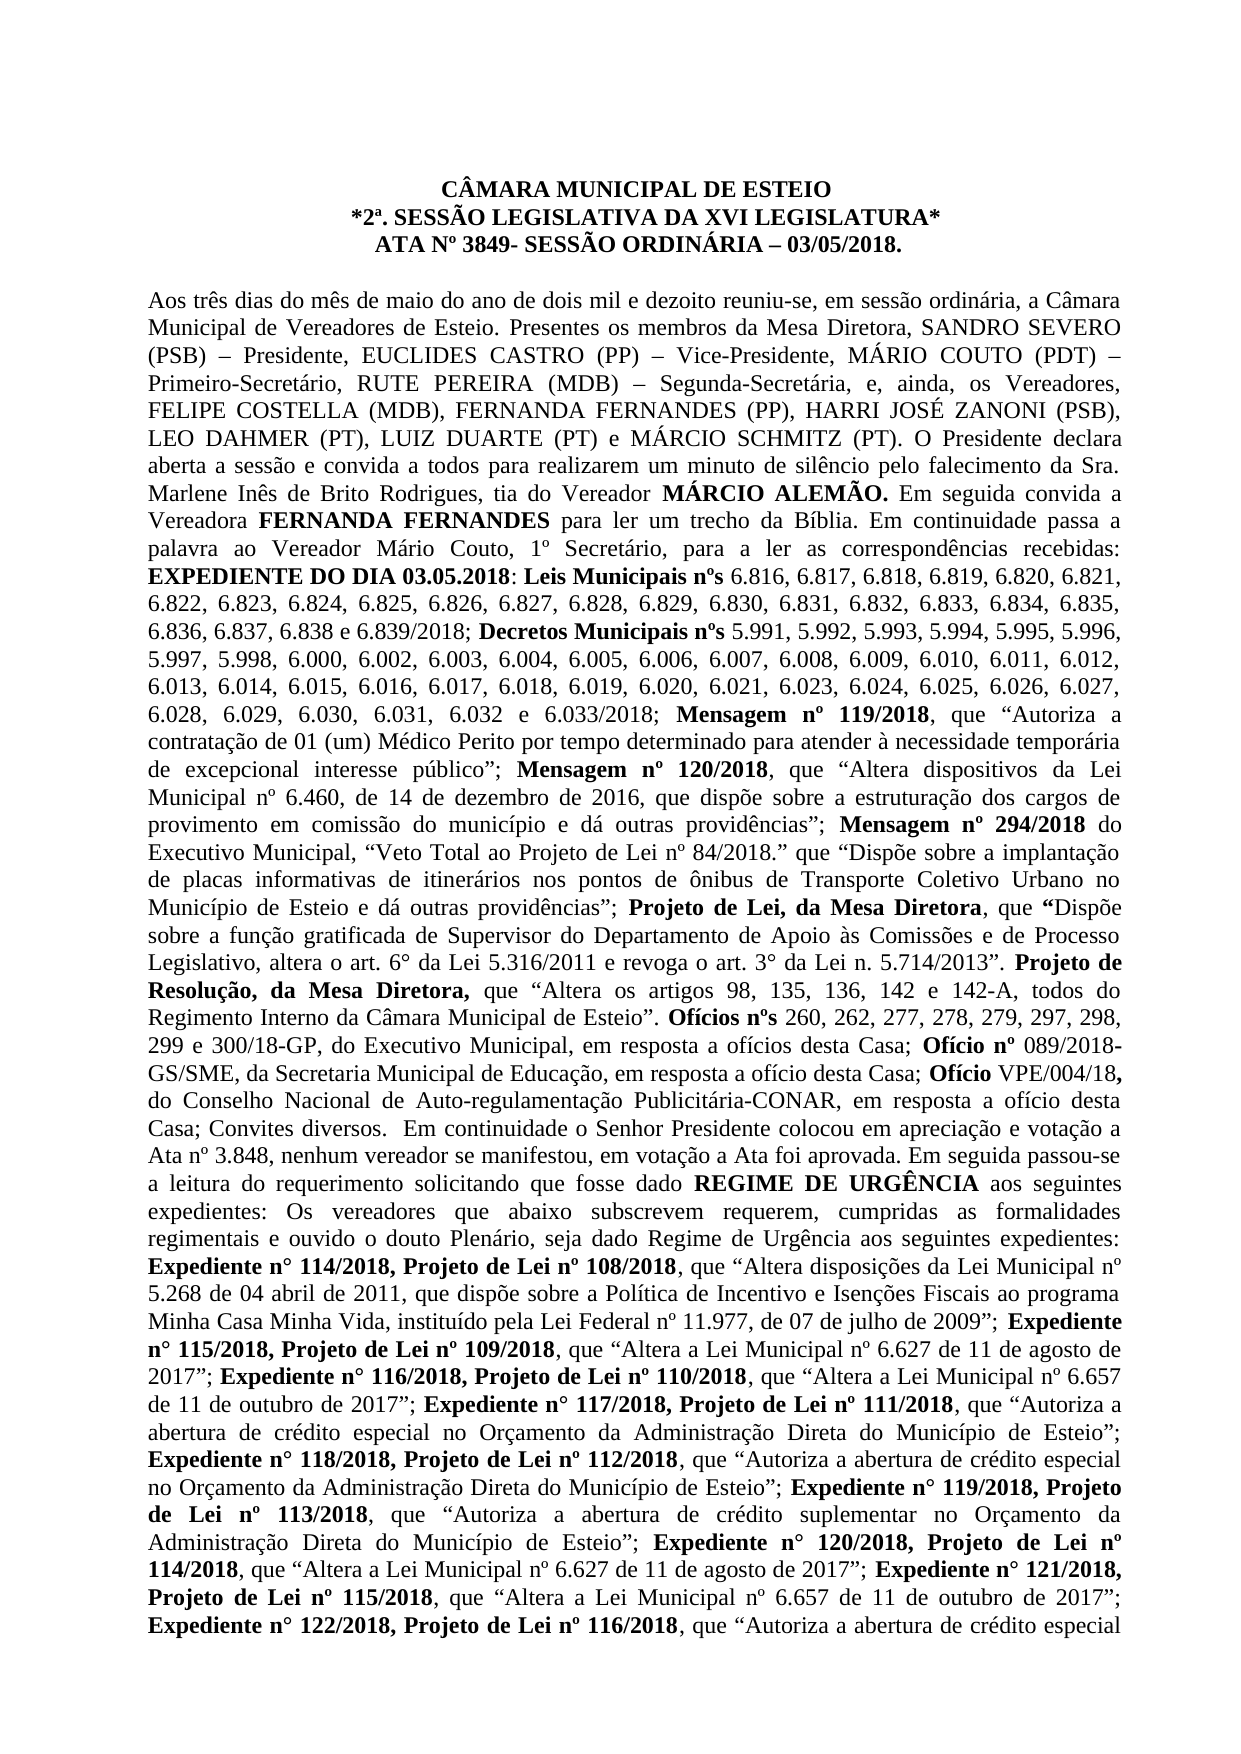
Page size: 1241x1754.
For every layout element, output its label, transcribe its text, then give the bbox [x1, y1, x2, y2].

text ATA Nº 3849- SESSÃO ORDINÁRIA – 03/05/2018. [118, 231, 1122, 258]
text CÂMARA MUNICIPAL DE ESTEIO [59, 175, 1122, 203]
text *2ª. SESSÃO LEGISLATIVA DA XVI LEGISLATURA* [118, 203, 1122, 231]
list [148, 286, 1122, 1638]
